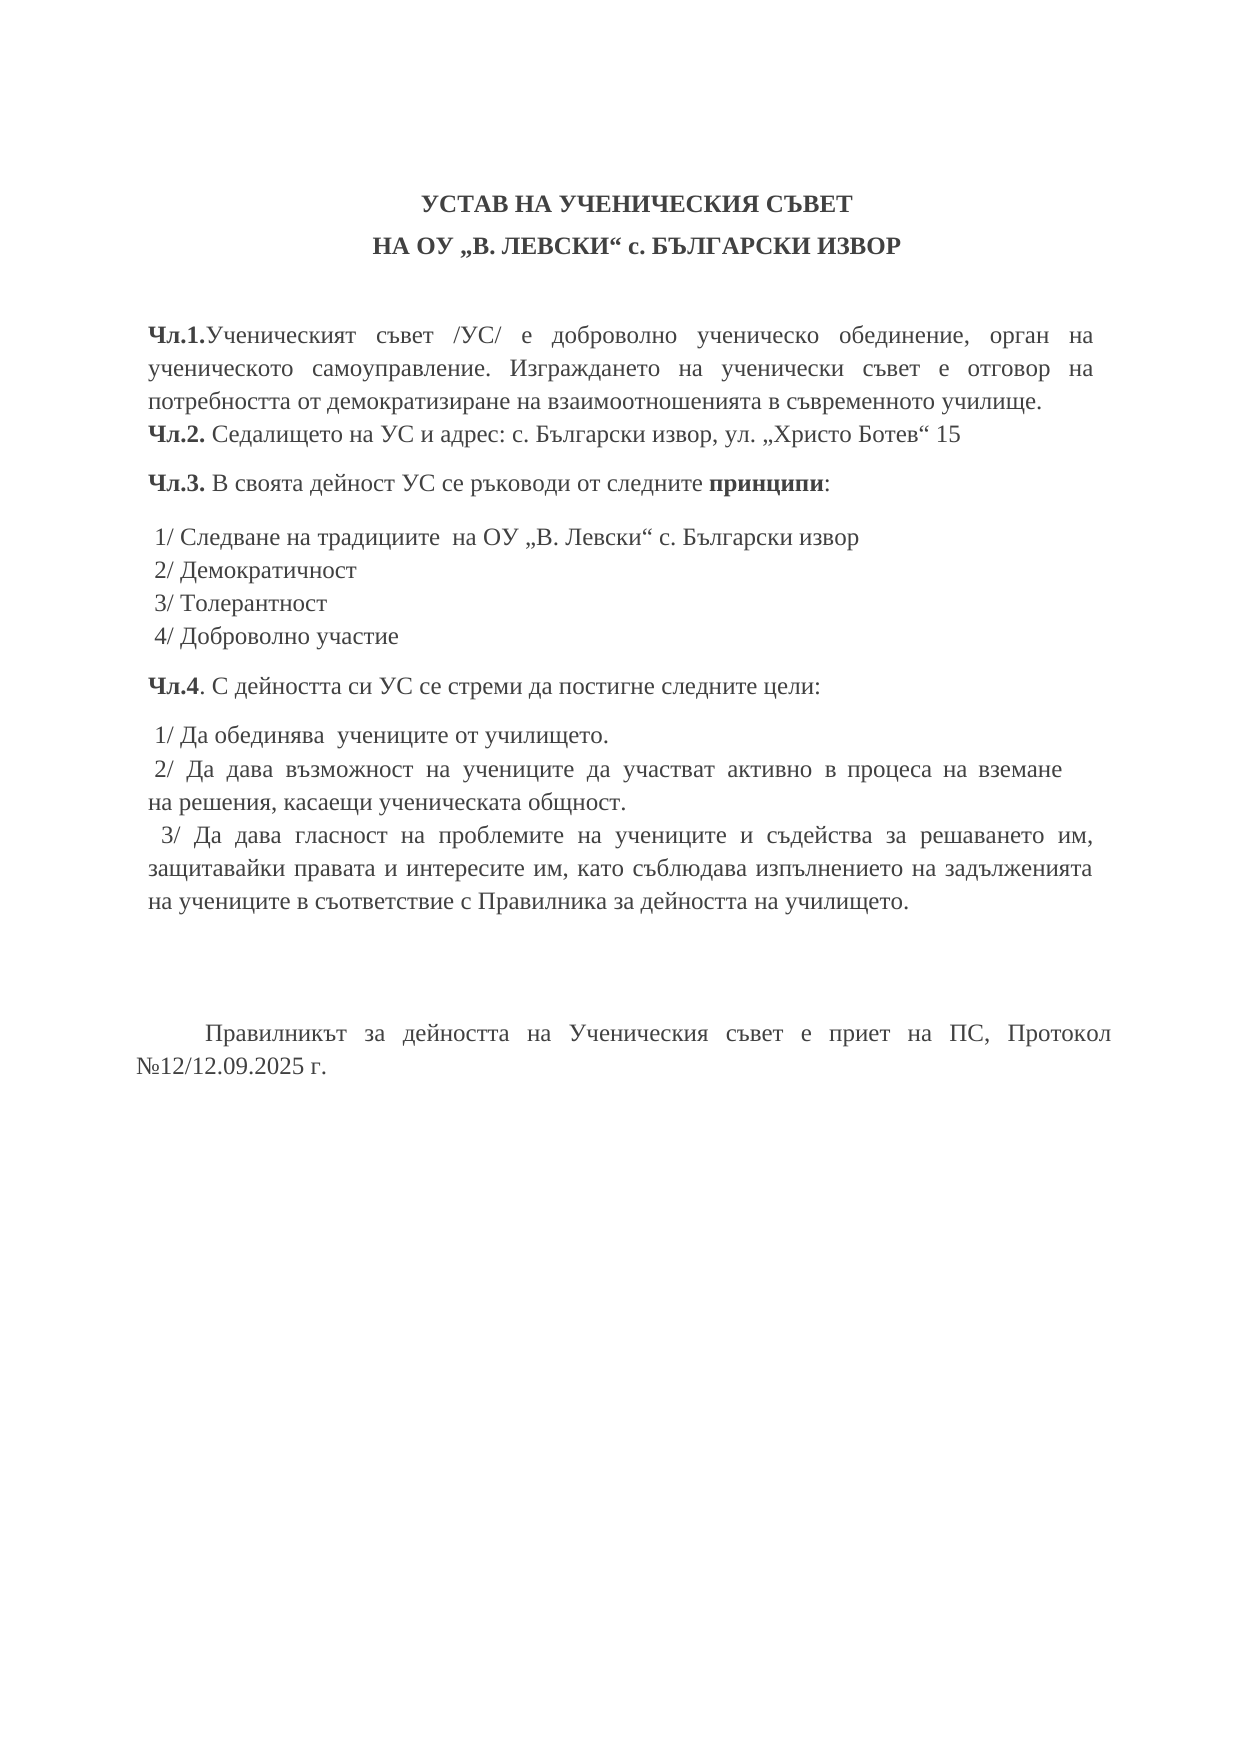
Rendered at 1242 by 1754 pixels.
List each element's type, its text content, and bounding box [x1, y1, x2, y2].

text Чл.4. С дейността си УС се стреми да постигне следните цели: [148, 671, 839, 700]
text Чл.1.Ученическият съвет /УС/ е доброволно ученическо обединение, орган на ученическото самоуправление. Изграждането на ученически съвет е отговор на потребността от демократизиране на взаимоотношенията в съвременното училище. [148, 320, 1093, 414]
text 1/ Да обединява учениците от училището. [148, 721, 839, 749]
text УСТАВ НА УЧЕНИЧЕСКИЯ СЪВЕТ [185, 189, 1088, 217]
text Правилникът за дейността на Ученическия съвет е приет на ПС, Протокол №12/12.09.2025 г. [136, 1018, 1112, 1079]
text Чл.3. В своята дейност УС се ръководи от следните принципи: [148, 468, 1106, 497]
text 3/ Да дава гласност на проблемите на учениците и съдейства за решаването им, защитавайки правата и интересите им, като съблюдава изпълнението на задълженията на учениците в съответствие с Правилника за дейността на училището. [148, 820, 1093, 914]
text Чл.2. Седалището на УС и адрес: с. Български извор, ул. „Христо Ботев“ 15 [148, 419, 1106, 447]
text 3/ Толерантност [148, 588, 1106, 617]
text 1/ Следване на традициите на ОУ „В. Левски“ с. Български извор [148, 522, 873, 551]
text 4/ Доброволно участие [148, 621, 1106, 650]
text на решения, касаещи ученическата общност. [148, 787, 1094, 815]
text 2/ Да дава възможност на учениците да участват активно в процеса на вземане [148, 754, 1094, 782]
text НА ОУ „В. ЛЕВСКИ“ с. БЪЛГАРСКИ ИЗВОР [185, 231, 1088, 259]
text 2/ Демократичност [148, 555, 873, 584]
